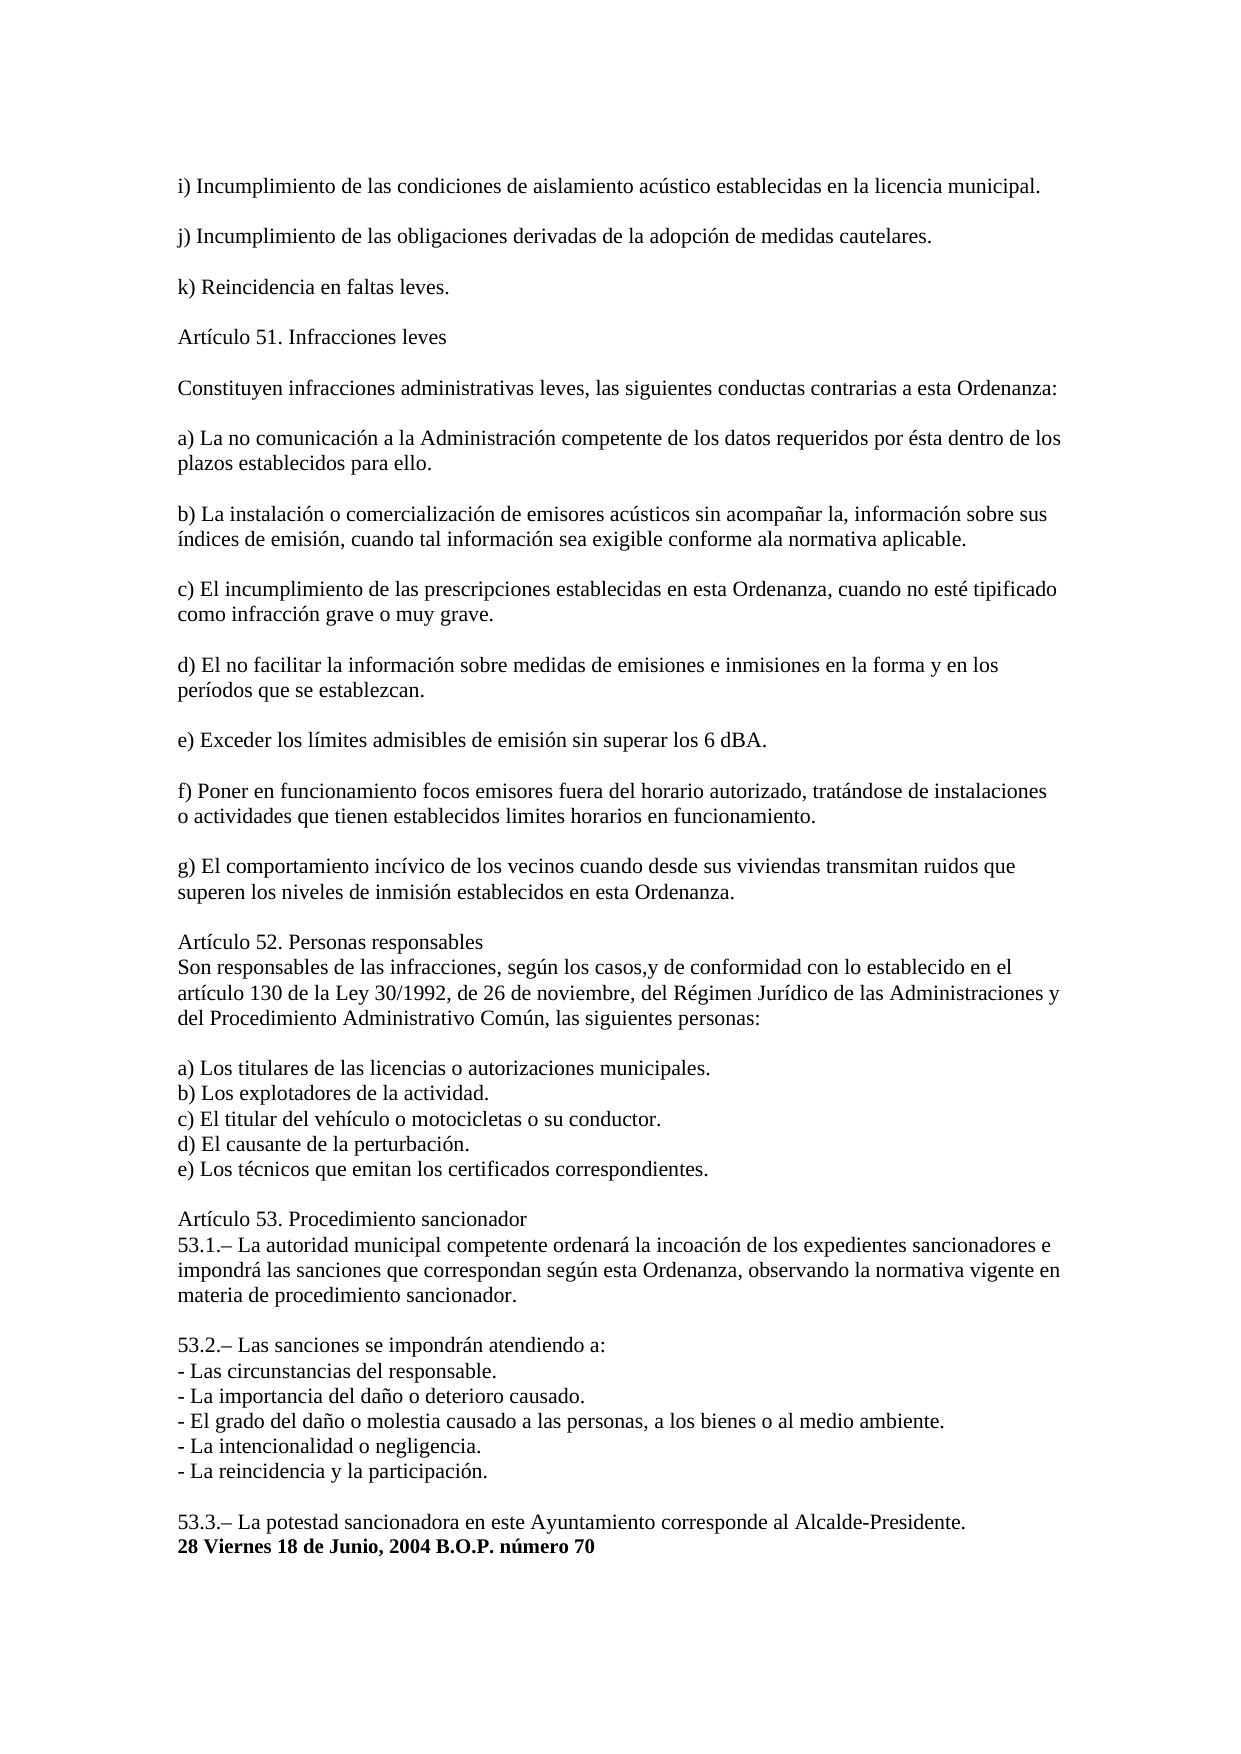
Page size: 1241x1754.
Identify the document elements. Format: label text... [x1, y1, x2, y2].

text b) Los explotadores de la actividad. [177, 1080, 1063, 1106]
text 53.2.– Las sanciones se impondrán atendiendo a: [177, 1332, 1063, 1358]
text - La importancia del daño o deterioro causado. [177, 1383, 1063, 1408]
text - La reincidencia y la participación. [177, 1458, 1063, 1484]
text d) El no facilitar la información sobre medidas de emisiones e inmisiones en la forma y en los períodos que se establezcan. [177, 652, 1063, 702]
text - El grado del daño o molestia causado a las personas, a los bienes o al medio ambiente. [177, 1408, 1063, 1433]
text - La intencionalidad o negligencia. [177, 1433, 1063, 1458]
text 28 Viernes 18 de Junio, 2004 B.O.P. número 70 [177, 1534, 1063, 1558]
text a) Los titulares de las licencias o autorizaciones municipales. [177, 1055, 1063, 1080]
text f) Poner en funcionamiento focos emisores fuera del horario autorizado, tratándose de instalaciones o actividades que tienen establecidos limites horarios en funcionamiento. [177, 778, 1063, 828]
text c) El incumplimiento de las prescripciones establecidas en esta Ordenanza, cuando no esté tipificado como infracción grave o muy grave. [177, 576, 1063, 627]
text 53.1.– La autoridad municipal competente ordenará la incoación de los expedientes sancionadores e impondrá las sanciones que correspondan según esta Ordenanza, observando la normativa vigente en materia de procedimiento sancionador. [177, 1232, 1063, 1307]
text a) La no comunicación a la Administración competente de los datos requeridos por ésta dentro de los plazos establecidos para ello. [177, 425, 1063, 475]
text Artículo 53. Procedimiento sancionador [177, 1206, 1063, 1232]
text e) Los técnicos que emitan los certificados correspondientes. [177, 1156, 1063, 1181]
text b) La instalación o comercialización de emisores acústicos sin acompañar la, información sobre sus índices de emisión, cuando tal información sea exigible conforme ala normativa aplicable. [177, 501, 1063, 551]
text - Las circunstancias del responsable. [177, 1358, 1063, 1383]
text 53.3.– La potestad sancionadora en este Ayuntamiento corresponde al Alcalde-Presidente. [177, 1509, 1063, 1534]
text c) El titular del vehículo o motocicletas o su conductor. [177, 1106, 1063, 1131]
text Artículo 51. Infracciones leves [177, 324, 1063, 349]
text e) Exceder los límites admisibles de emisión sin superar los 6 dBA. [177, 727, 1063, 753]
text i) Incumplimiento de las condiciones de aislamiento acústico establecidas en la licencia municipal. [177, 173, 1063, 198]
text d) El causante de la perturbación. [177, 1131, 1063, 1156]
text Constituyen infracciones administrativas leves, las siguientes conductas contrarias a esta Ordenanza: [177, 374, 1063, 400]
text g) El comportamiento incívico de los vecinos cuando desde sus viviendas transmitan ruidos que superen los niveles de inmisión establecidos en esta Ordenanza. [177, 853, 1063, 904]
text Son responsables de las infracciones, según los casos,y de conformidad con lo establecido en el artículo 130 de la Ley 30/1992, de 26 de noviembre, del Régimen Jurídico de las Administraciones y del Procedimiento Administrativo Común, las siguientes personas: [177, 954, 1063, 1030]
text Artículo 52. Personas responsables [177, 929, 1063, 954]
text j) Incumplimiento de las obligaciones derivadas de la adopción de medidas cautelares. [177, 223, 1063, 248]
text k) Reincidencia en faltas leves. [177, 274, 1063, 299]
